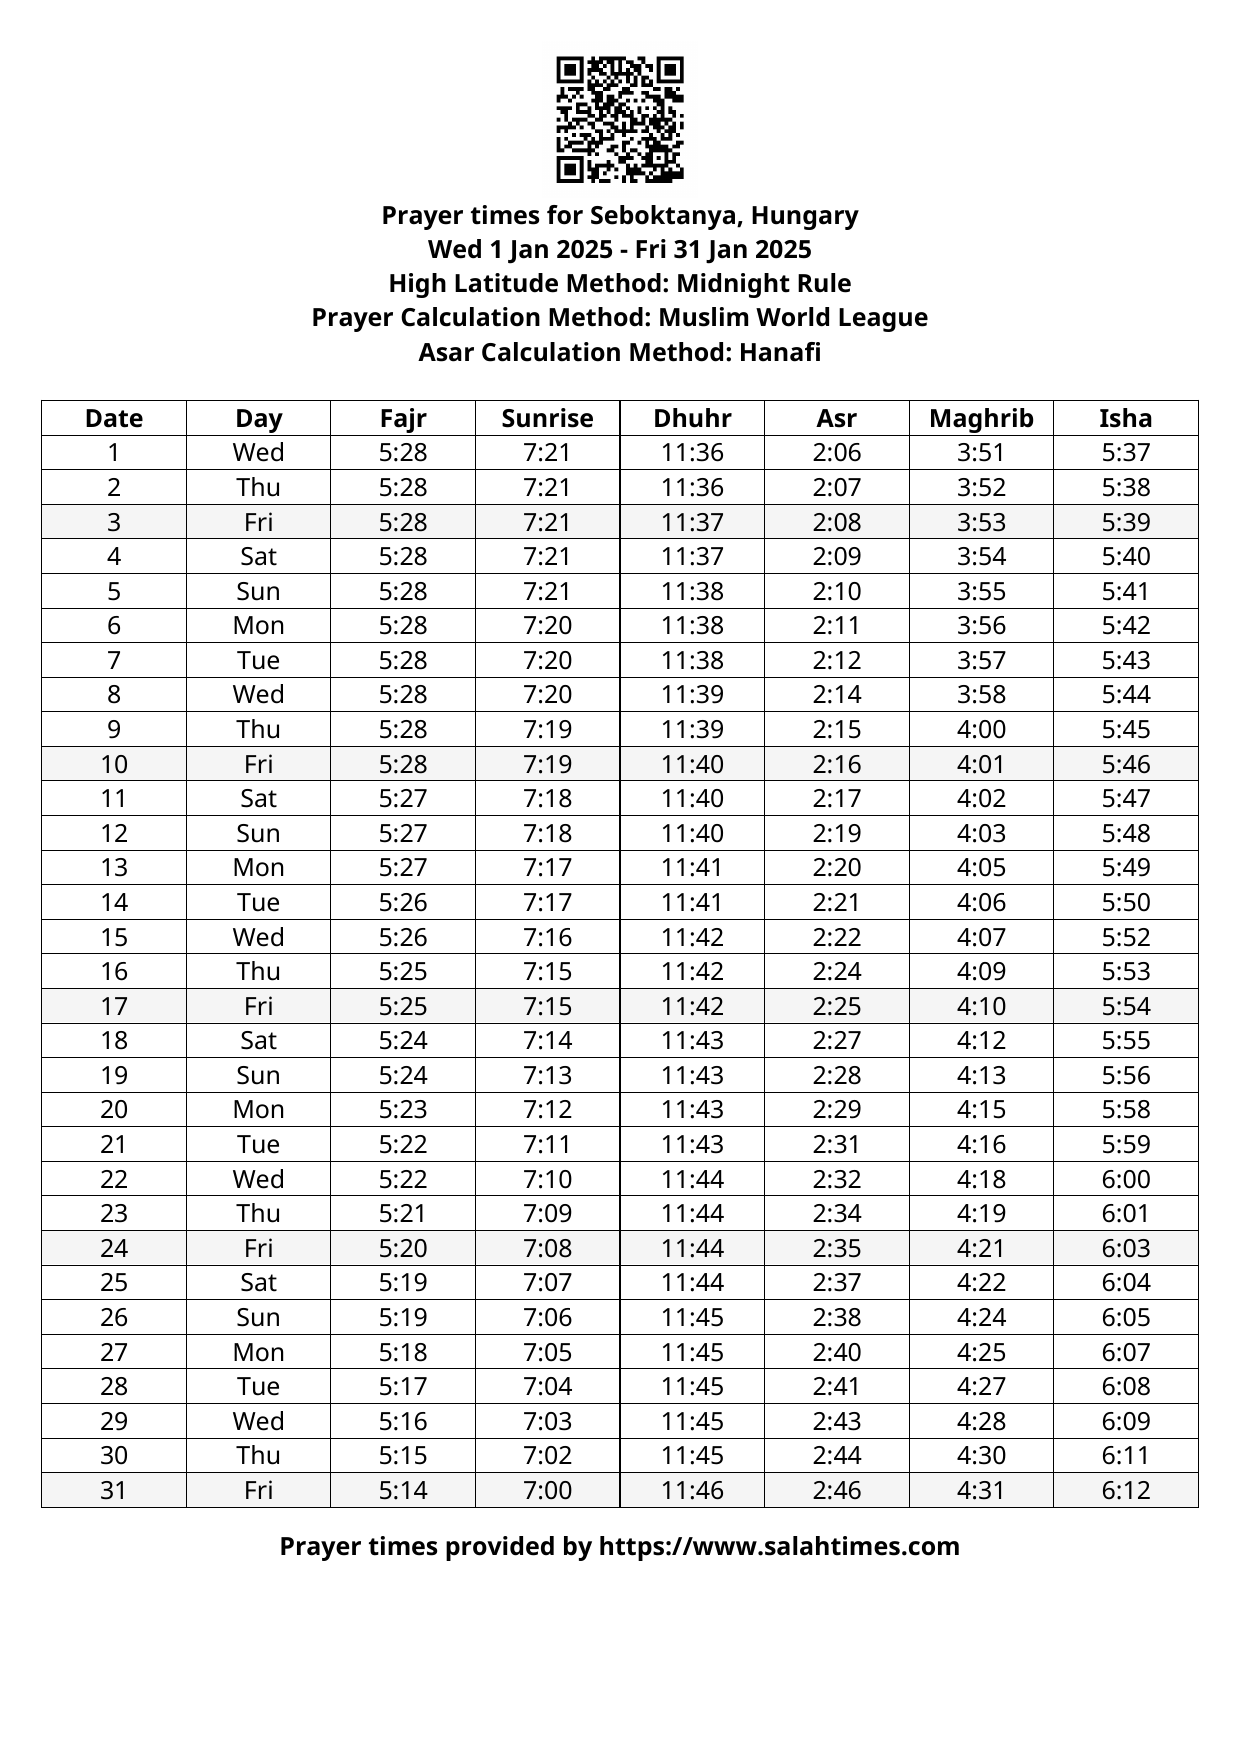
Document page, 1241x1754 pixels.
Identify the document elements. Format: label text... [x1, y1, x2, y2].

table_cell 2:17 [765, 781, 909, 815]
table_cell 3 [42, 505, 186, 538]
table_cell 11:37 [621, 539, 764, 573]
table_cell 5:28 [331, 609, 475, 642]
table_cell Fri [187, 747, 330, 780]
table_cell 6:09 [1054, 1404, 1198, 1437]
table_cell 7:21 [476, 505, 619, 538]
table_cell 2:08 [765, 505, 909, 538]
table_cell 11:38 [621, 643, 764, 677]
table_cell 11:44 [621, 1196, 764, 1230]
table_cell 11:41 [621, 851, 764, 884]
table_cell 7:15 [476, 954, 619, 988]
table_cell 8 [42, 678, 186, 711]
table_cell 2:14 [765, 678, 909, 711]
table_cell 4:01 [910, 747, 1053, 780]
table_cell 5:23 [331, 1093, 475, 1126]
table_cell Fri [187, 989, 330, 1022]
table_cell 11:44 [621, 1162, 764, 1195]
table_cell 2:19 [765, 816, 909, 849]
table_cell 11 [42, 781, 186, 815]
table_cell 11:40 [621, 816, 764, 849]
table_cell 5:41 [1054, 574, 1198, 607]
table_cell 11:41 [621, 885, 764, 919]
table_cell 5:19 [331, 1266, 475, 1299]
table_cell 5:28 [331, 505, 475, 538]
table_cell 11:44 [621, 1231, 764, 1264]
table_cell 7:13 [476, 1058, 619, 1092]
table_cell 7:16 [476, 920, 619, 953]
table_cell 6:08 [1054, 1369, 1198, 1403]
table_header Day [187, 401, 330, 434]
table_cell Wed [187, 436, 330, 469]
table_cell Fri [187, 1231, 330, 1264]
table_cell Wed [187, 920, 330, 953]
table_cell 2:07 [765, 470, 909, 504]
table_cell 4:10 [910, 989, 1053, 1022]
table_cell Tue [187, 643, 330, 677]
table_cell Mon [187, 1093, 330, 1126]
table_cell 7:04 [476, 1369, 619, 1403]
table_cell Sat [187, 781, 330, 815]
table_cell 7:20 [476, 643, 619, 677]
table_cell 2:21 [765, 885, 909, 919]
table_cell 7:15 [476, 989, 619, 1022]
table_cell 12 [42, 816, 186, 849]
table_cell 5:48 [1054, 816, 1198, 849]
table_cell 2:12 [765, 643, 909, 677]
table_cell 5:16 [331, 1404, 475, 1437]
table_cell 4 [42, 539, 186, 573]
table_cell 5:53 [1054, 954, 1198, 988]
table_cell 4:06 [910, 885, 1053, 919]
table_cell 24 [42, 1231, 186, 1264]
table_cell 5:42 [1054, 609, 1198, 642]
table_cell 17 [42, 989, 186, 1022]
table_cell 4:05 [910, 851, 1053, 884]
table_cell 2:34 [765, 1196, 909, 1230]
table_cell Sat [187, 539, 330, 573]
table_cell 2:20 [765, 851, 909, 884]
table_cell 7:03 [476, 1404, 619, 1437]
table_cell 7:17 [476, 851, 619, 884]
table_cell 2:15 [765, 712, 909, 746]
table_cell 13 [42, 851, 186, 884]
table_cell 7:21 [476, 539, 619, 573]
table_cell 11:40 [621, 747, 764, 780]
table_cell 11:36 [621, 436, 764, 469]
table_cell Thu [187, 1439, 330, 1472]
table_cell 11:40 [621, 781, 764, 815]
table_cell 5:21 [331, 1196, 475, 1230]
table_cell 5:28 [331, 436, 475, 469]
table_cell 30 [42, 1439, 186, 1472]
table_cell 2:11 [765, 609, 909, 642]
table_cell 11:46 [621, 1473, 764, 1507]
table_cell 5:49 [1054, 851, 1198, 884]
table_cell 11:36 [621, 470, 764, 504]
table_cell 2:41 [765, 1369, 909, 1403]
table_cell 5:27 [331, 816, 475, 849]
table_cell 5:28 [331, 539, 475, 573]
table_cell 5:46 [1054, 747, 1198, 780]
table_cell 7:12 [476, 1093, 619, 1126]
table_cell Tue [187, 885, 330, 919]
table_cell 11:42 [621, 954, 764, 988]
table_cell 5:47 [1054, 781, 1198, 815]
table_cell 10 [42, 747, 186, 780]
table_cell 5:19 [331, 1300, 475, 1334]
table_cell 5:56 [1054, 1058, 1198, 1092]
table_cell 4:30 [910, 1439, 1053, 1472]
table_cell 11:43 [621, 1024, 764, 1057]
table_cell 11:43 [621, 1093, 764, 1126]
table_cell 6:00 [1054, 1162, 1198, 1195]
table_cell 5:50 [1054, 885, 1198, 919]
table_cell 5:44 [1054, 678, 1198, 711]
table_cell 2:43 [765, 1404, 909, 1437]
table_cell 9 [42, 712, 186, 746]
table_cell 4:22 [910, 1266, 1053, 1299]
picture [542, 41, 699, 198]
table_cell 7:20 [476, 678, 619, 711]
table_cell Sun [187, 816, 330, 849]
table_cell 5:45 [1054, 712, 1198, 746]
table_cell 7:09 [476, 1196, 619, 1230]
table_cell 3:57 [910, 643, 1053, 677]
table_cell Thu [187, 470, 330, 504]
table_cell 4:21 [910, 1231, 1053, 1264]
table_cell 4:31 [910, 1473, 1053, 1507]
table_cell 7:17 [476, 885, 619, 919]
table_cell 25 [42, 1266, 186, 1299]
table_cell 2:37 [765, 1266, 909, 1299]
table_cell Fri [187, 505, 330, 538]
table_cell 5:20 [331, 1231, 475, 1264]
table_cell 7:05 [476, 1335, 619, 1368]
table_cell 11:43 [621, 1127, 764, 1161]
table_cell 5:28 [331, 574, 475, 607]
table_cell 4:16 [910, 1127, 1053, 1161]
table_cell 31 [42, 1473, 186, 1507]
table_cell 7:06 [476, 1300, 619, 1334]
text Prayer Calculation Method: Muslim World League [42, 300, 1198, 334]
table_cell 4:13 [910, 1058, 1053, 1092]
table_cell 2:38 [765, 1300, 909, 1334]
table_cell 7:18 [476, 816, 619, 849]
table_cell 5:28 [331, 712, 475, 746]
text High Latitude Method: Midnight Rule [42, 266, 1198, 300]
table_cell Thu [187, 712, 330, 746]
table_cell 11:45 [621, 1300, 764, 1334]
table_cell Mon [187, 1335, 330, 1368]
table_cell 5:40 [1054, 539, 1198, 573]
table_cell 6:07 [1054, 1335, 1198, 1368]
table_cell 7:21 [476, 574, 619, 607]
table_header Maghrib [910, 401, 1053, 434]
table_cell 7:21 [476, 436, 619, 469]
table_cell 22 [42, 1162, 186, 1195]
table_cell Sat [187, 1024, 330, 1057]
table_cell 2 [42, 470, 186, 504]
table_cell 5:26 [331, 920, 475, 953]
table_cell 4:03 [910, 816, 1053, 849]
table_cell Sun [187, 1058, 330, 1092]
table_cell 7:08 [476, 1231, 619, 1264]
table_cell 11:37 [621, 505, 764, 538]
table_cell 2:40 [765, 1335, 909, 1368]
table_cell 15 [42, 920, 186, 953]
table_cell 11:39 [621, 678, 764, 711]
table_cell 2:46 [765, 1473, 909, 1507]
table_cell Thu [187, 1196, 330, 1230]
table_cell 7:00 [476, 1473, 619, 1507]
table_cell 11:45 [621, 1335, 764, 1368]
table_cell 4:27 [910, 1369, 1053, 1403]
table_cell 20 [42, 1093, 186, 1126]
table_cell 5:28 [331, 747, 475, 780]
table_cell Tue [187, 1369, 330, 1403]
table_cell 6:01 [1054, 1196, 1198, 1230]
table_cell 5:22 [331, 1162, 475, 1195]
table_cell 7:02 [476, 1439, 619, 1472]
table_cell 7:11 [476, 1127, 619, 1161]
table_cell 16 [42, 954, 186, 988]
table_cell 7:14 [476, 1024, 619, 1057]
table_cell 5:39 [1054, 505, 1198, 538]
table_cell 2:32 [765, 1162, 909, 1195]
table_cell 3:58 [910, 678, 1053, 711]
table_cell 5:15 [331, 1439, 475, 1472]
table_header Dhuhr [621, 401, 764, 434]
table_cell 5:22 [331, 1127, 475, 1161]
table_cell 21 [42, 1127, 186, 1161]
table_cell 2:31 [765, 1127, 909, 1161]
table_cell 7 [42, 643, 186, 677]
table_cell 3:52 [910, 470, 1053, 504]
table_cell 11:38 [621, 609, 764, 642]
text Prayer times provided by https://www.salahtimes.com [42, 1528, 1198, 1563]
table_cell Wed [187, 1404, 330, 1437]
table_cell 5:54 [1054, 989, 1198, 1022]
table_cell 11:42 [621, 920, 764, 953]
table_cell 5:14 [331, 1473, 475, 1507]
table_cell 5:52 [1054, 920, 1198, 953]
table_cell 2:25 [765, 989, 909, 1022]
table_cell 11:38 [621, 574, 764, 607]
table_cell 5:38 [1054, 470, 1198, 504]
table_cell 2:44 [765, 1439, 909, 1472]
text Asar Calculation Method: Hanafi [42, 334, 1198, 368]
table_cell 11:43 [621, 1058, 764, 1092]
table_cell 2:22 [765, 920, 909, 953]
table_cell 14 [42, 885, 186, 919]
table_header Date [42, 401, 186, 434]
table_cell 11:39 [621, 712, 764, 746]
table_cell 5:55 [1054, 1024, 1198, 1057]
table_cell 7:07 [476, 1266, 619, 1299]
table_cell 4:15 [910, 1093, 1053, 1126]
table_header Isha [1054, 401, 1198, 434]
table_cell 4:00 [910, 712, 1053, 746]
table_cell 4:02 [910, 781, 1053, 815]
table_cell Wed [187, 1162, 330, 1195]
table_cell 6:04 [1054, 1266, 1198, 1299]
table_cell 7:20 [476, 609, 619, 642]
table_cell 5:28 [331, 643, 475, 677]
table_header Sunrise [476, 401, 619, 434]
table_cell 6:11 [1054, 1439, 1198, 1472]
table_cell 2:29 [765, 1093, 909, 1126]
table_cell 5:17 [331, 1369, 475, 1403]
table_cell 6:03 [1054, 1231, 1198, 1264]
table_cell 26 [42, 1300, 186, 1334]
table_cell 2:27 [765, 1024, 909, 1057]
table_cell Mon [187, 609, 330, 642]
table_cell 2:10 [765, 574, 909, 607]
table_cell 3:55 [910, 574, 1053, 607]
table_cell 5 [42, 574, 186, 607]
table_cell 27 [42, 1335, 186, 1368]
table_cell 5:24 [331, 1024, 475, 1057]
table_cell 5:58 [1054, 1093, 1198, 1126]
table_cell 5:27 [331, 781, 475, 815]
table_cell 5:27 [331, 851, 475, 884]
table_cell 4:19 [910, 1196, 1053, 1230]
table_cell 5:28 [331, 678, 475, 711]
table_cell 4:18 [910, 1162, 1053, 1195]
table_cell 4:07 [910, 920, 1053, 953]
table_cell Tue [187, 1127, 330, 1161]
table_cell Sun [187, 1300, 330, 1334]
table_header Asr [765, 401, 909, 434]
table_cell 6:05 [1054, 1300, 1198, 1334]
table_cell 5:25 [331, 954, 475, 988]
table_cell 3:53 [910, 505, 1053, 538]
table_cell Mon [187, 851, 330, 884]
table_cell Fri [187, 1473, 330, 1507]
table_cell 2:06 [765, 436, 909, 469]
table_cell 4:12 [910, 1024, 1053, 1057]
table_cell 6:12 [1054, 1473, 1198, 1507]
table_cell 2:24 [765, 954, 909, 988]
table_cell 1 [42, 436, 186, 469]
table_cell 5:25 [331, 989, 475, 1022]
table_cell 4:25 [910, 1335, 1053, 1368]
table_cell 7:10 [476, 1162, 619, 1195]
table_cell 2:35 [765, 1231, 909, 1264]
table_cell 4:28 [910, 1404, 1053, 1437]
table_cell 6 [42, 609, 186, 642]
table_cell 2:16 [765, 747, 909, 780]
table_cell 5:26 [331, 885, 475, 919]
table_cell 11:42 [621, 989, 764, 1022]
table_cell 18 [42, 1024, 186, 1057]
table_cell Thu [187, 954, 330, 988]
table_cell 23 [42, 1196, 186, 1230]
table_cell 4:09 [910, 954, 1053, 988]
table_cell 3:54 [910, 539, 1053, 573]
table_cell 11:45 [621, 1369, 764, 1403]
table_cell Sat [187, 1266, 330, 1299]
table_cell 2:09 [765, 539, 909, 573]
text Prayer times for Seboktanya, Hungary [42, 198, 1198, 232]
table_cell 5:24 [331, 1058, 475, 1092]
table_cell Sun [187, 574, 330, 607]
table_cell 5:28 [331, 470, 475, 504]
table_cell 2:28 [765, 1058, 909, 1092]
table_cell 3:56 [910, 609, 1053, 642]
table_cell 28 [42, 1369, 186, 1403]
table_cell 5:43 [1054, 643, 1198, 677]
table_cell 3:51 [910, 436, 1053, 469]
table_cell 29 [42, 1404, 186, 1437]
table_header Fajr [331, 401, 475, 434]
table_cell 11:44 [621, 1266, 764, 1299]
table_cell 11:45 [621, 1439, 764, 1472]
table_cell 7:18 [476, 781, 619, 815]
table_cell 5:59 [1054, 1127, 1198, 1161]
table_cell 7:19 [476, 747, 619, 780]
table_cell 7:21 [476, 470, 619, 504]
text Wed 1 Jan 2025 - Fri 31 Jan 2025 [42, 232, 1198, 266]
table_cell 19 [42, 1058, 186, 1092]
table_cell 5:18 [331, 1335, 475, 1368]
table_cell Wed [187, 678, 330, 711]
table_cell 4:24 [910, 1300, 1053, 1334]
table_cell 7:19 [476, 712, 619, 746]
table_cell 5:37 [1054, 436, 1198, 469]
table_cell 11:45 [621, 1404, 764, 1437]
